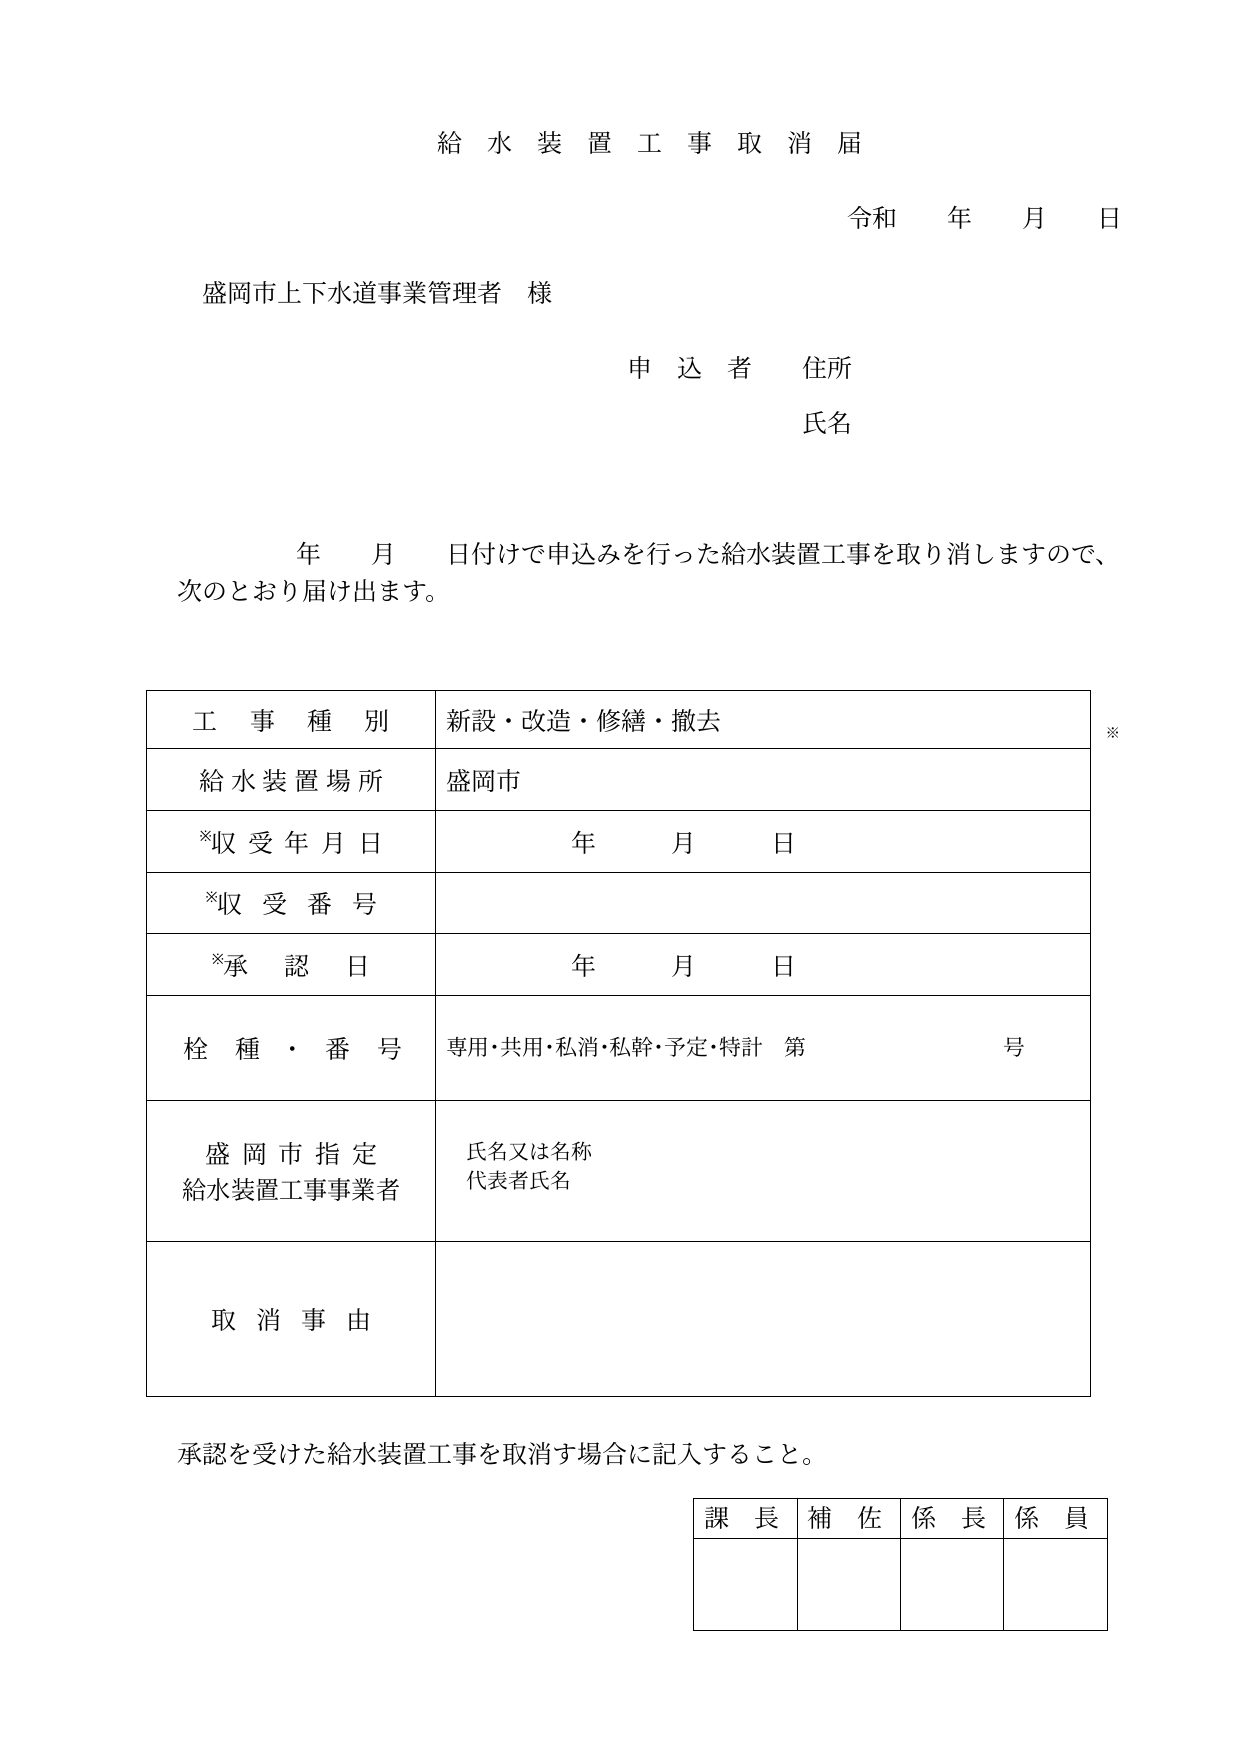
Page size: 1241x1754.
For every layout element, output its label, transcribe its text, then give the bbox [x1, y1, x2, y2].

table_cell ※承認日 [147, 934, 435, 995]
table_cell 年 月 日 [436, 934, 1090, 995]
table_cell [798, 1539, 900, 1629]
text 年 月 日付けで申込みを行った給水装置工事を取り消しますので、次のとおり届け出ます。 [177, 534, 1122, 609]
table_header 係 員 [1004, 1499, 1107, 1538]
table_header 補 佐 [798, 1499, 900, 1538]
table_cell 取消事由 [147, 1242, 435, 1396]
table_cell 年 月 日 [436, 811, 1090, 872]
table_cell 氏名又は名称 代表者氏名 [436, 1101, 1090, 1241]
text 申 込 者 住所 [177, 348, 1122, 385]
text 氏名 [177, 403, 1122, 441]
text ※承認を受けた給水装置工事を取消す場合に記入すること。 [177, 684, 1122, 1471]
table_header 係 長 [901, 1499, 1003, 1538]
table_header 新設・改造・修繕・撤去 [436, 691, 1090, 748]
table_cell [901, 1539, 1003, 1629]
table_cell 専用･共用･私消･私幹･予定･特計 第 号 [436, 996, 1090, 1100]
table_cell ※収受番号 [147, 873, 435, 933]
table_cell [436, 873, 1090, 933]
table_cell [694, 1539, 797, 1629]
text 盛岡市上下水道事業管理者 様 [177, 273, 1122, 310]
table_cell [1004, 1539, 1107, 1629]
table_header 課 長 [694, 1499, 797, 1538]
table_cell 給水装置場所 [147, 749, 435, 810]
table_cell [436, 1242, 1090, 1396]
table_header 工 事 種 別 [147, 691, 435, 748]
table_cell 栓 種 ･ 番 号 [147, 996, 435, 1100]
table_cell 盛岡市 [436, 749, 1090, 810]
text 給 水 装 置 工 事 取 消 届 [177, 123, 1122, 160]
table_cell ※収受年月日 [147, 811, 435, 872]
table_cell 盛岡市指定 給水装置工事事業者 [147, 1101, 435, 1241]
text 令和 年 月 日 [177, 198, 1122, 235]
